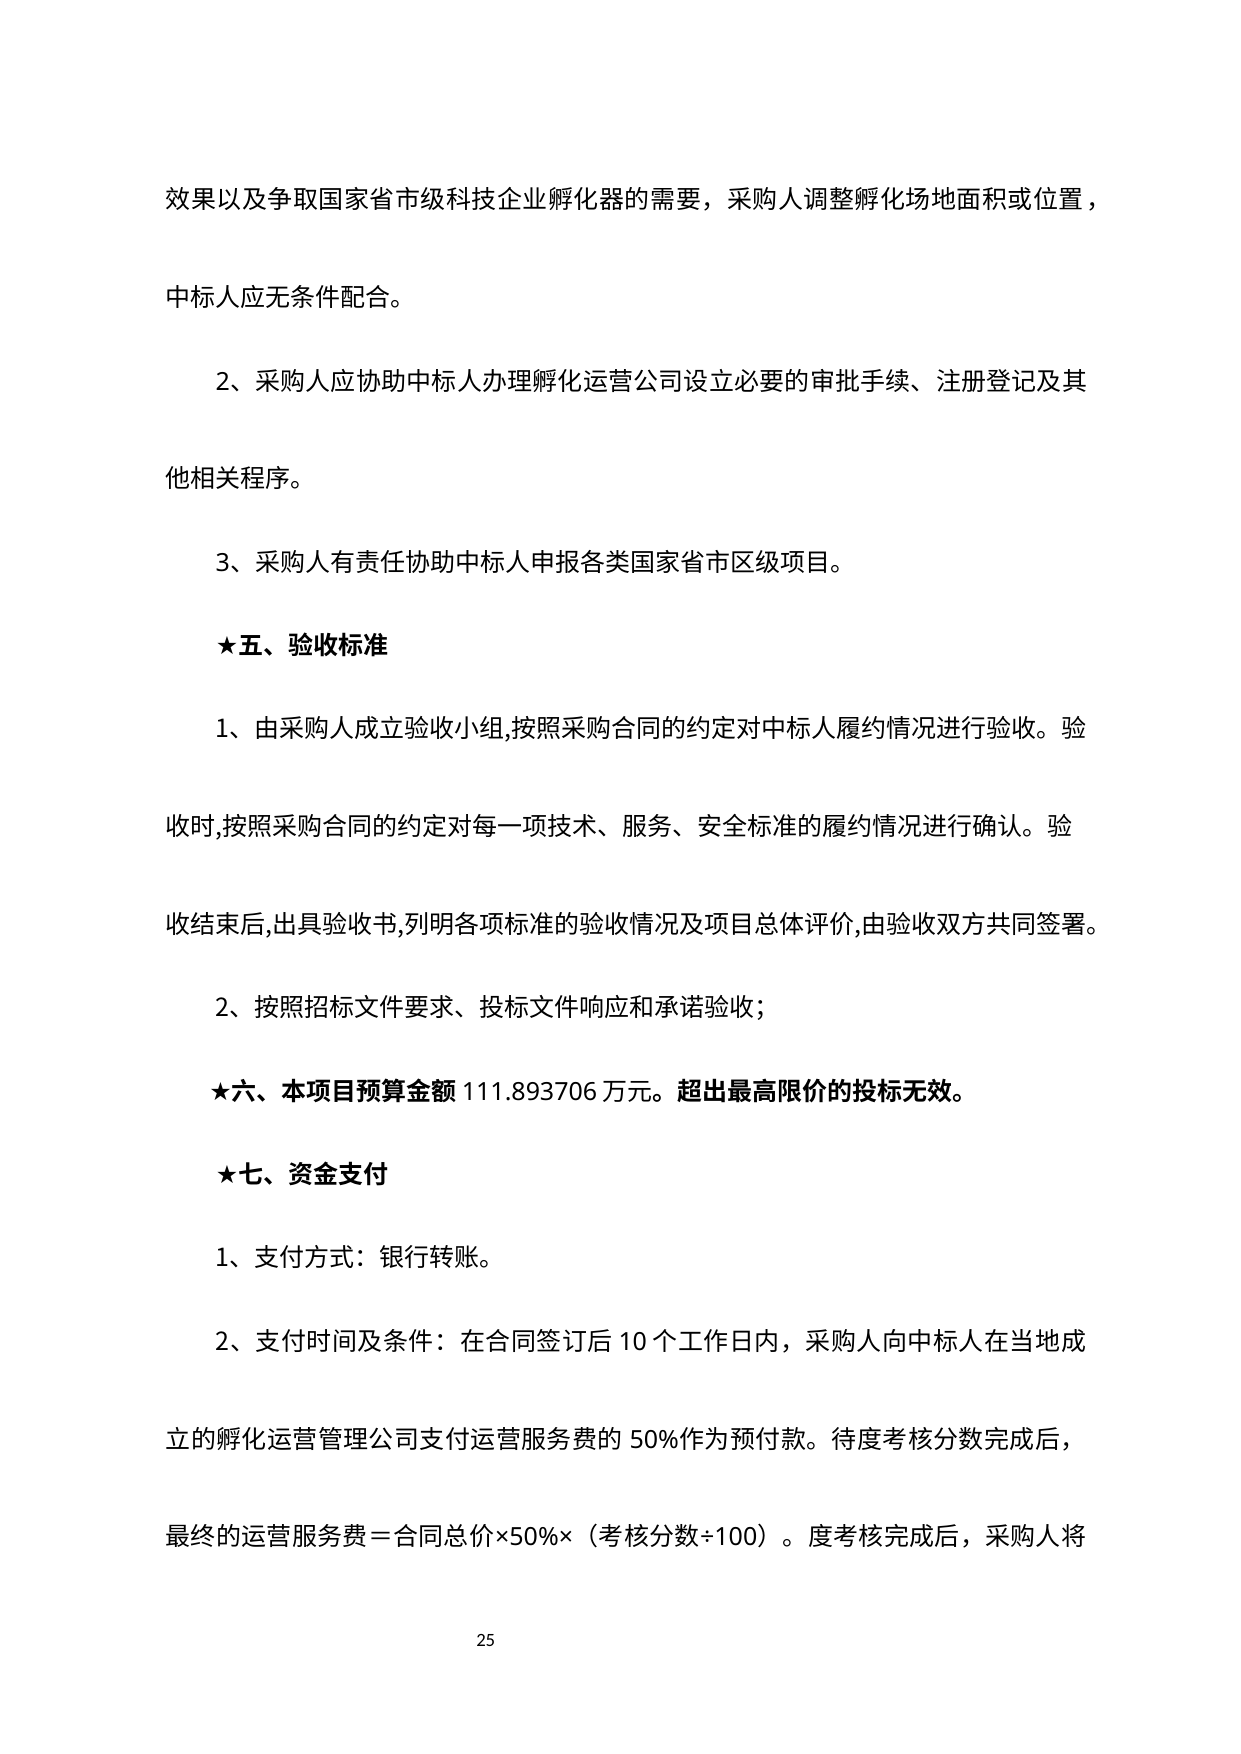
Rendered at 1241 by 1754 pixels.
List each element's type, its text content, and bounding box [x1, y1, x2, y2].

text ★六、本项目预算金额111.893706万元。超出最高限价的投标无效。 [165, 1057, 1087, 1122]
text ★七、资金支付 [165, 1140, 1087, 1205]
text 2、采购人应协助中标人办理孵化运营公司设立必要的审批手续、注册登记及其他相关程序。 [165, 347, 1087, 510]
text 1、由采购人成立验收小组,按照采购合同的约定对中标人履约情况进行验收。验收时,按照采购合同的约定对每一项技术、服务、安全标准的履约情况进行确认。验收结束后,出具验收书,列明各项标准的验收情况及项目总体评价,由验收双方共同签署。 [165, 694, 1087, 955]
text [165, 1307, 1087, 1568]
text ★五、验收标准 [165, 611, 1087, 676]
text 3、采购人有责任协助中标人申报各类国家省市区级项目。 [165, 528, 1087, 593]
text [165, 166, 1087, 328]
text 2、按照招标文件要求、投标文件响应和承诺验收； [165, 973, 1087, 1039]
text 1、支付方式：银行转账。 [165, 1223, 1087, 1289]
